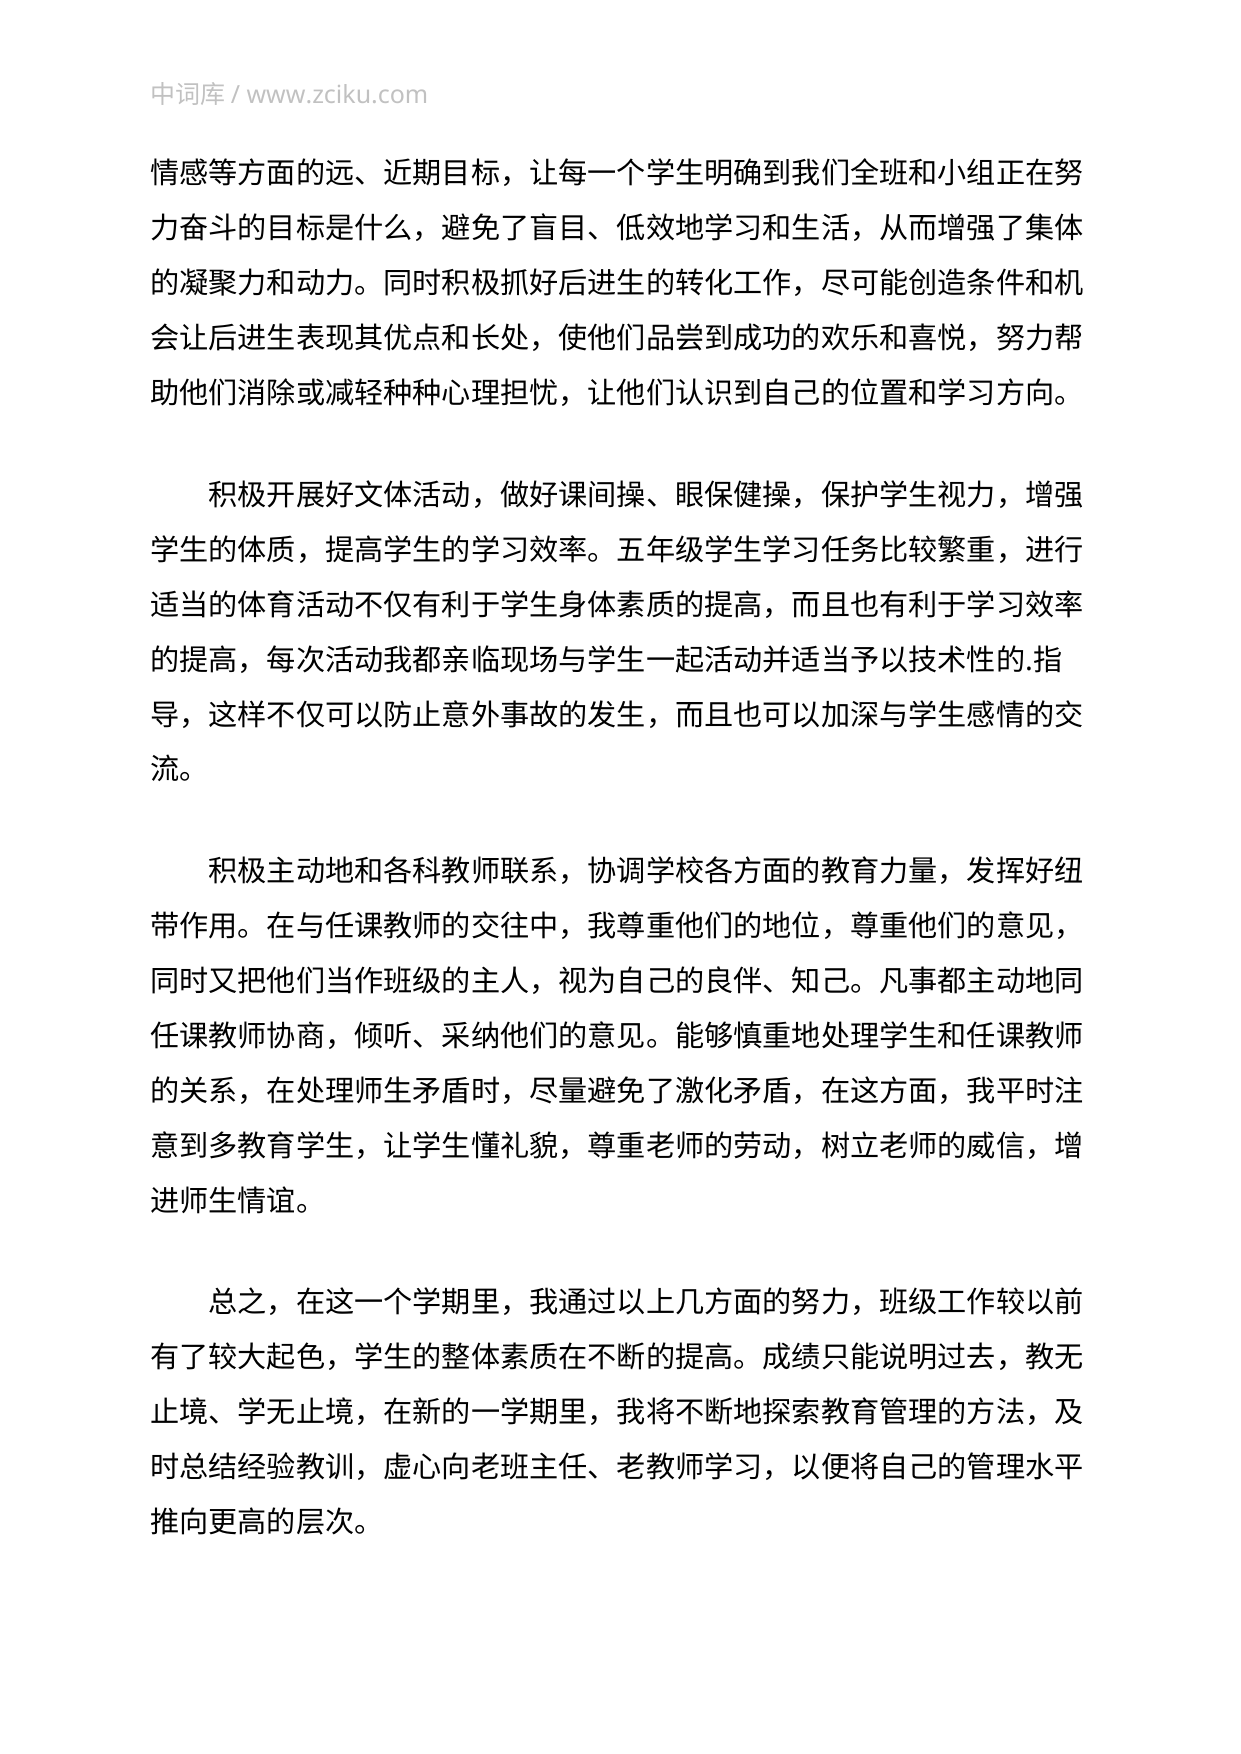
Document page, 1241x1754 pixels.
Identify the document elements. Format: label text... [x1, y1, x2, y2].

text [150, 150, 1090, 412]
text 积极开展好文体活动，做好课间操、眼保健操，保护学生视力，增强学生的体质，提高学生的学习效率。五年级学生学习任务比较繁重，进行适当的体育活动不仅有利于学生身体素质的提高，而且也有利于学习效率的提高，每次活动我都亲临现场与学生一起活动并适当予以技术性的.指导，这样不仅可以防止意外事故的发生，而且也可以加深与学生感情的交流。 [150, 471, 1090, 788]
text 总之，在这一个学期里，我通过以上几方面的努力，班级工作较以前有了较大起色，学生的整体素质在不断的提高。成绩只能说明过去，教无止境、学无止境，在新的一学期里，我将不断地探索教育管理的方法，及时总结经验教训，虚心向老班主任、老教师学习，以便将自己的管理水平推向更高的层次。 [150, 1279, 1090, 1541]
text 积极主动地和各科教师联系，协调学校各方面的教育力量，发挥好纽带作用。在与任课教师的交往中，我尊重他们的地位，尊重他们的意见，同时又把他们当作班级的主人，视为自己的良伴、知己。凡事都主动地同任课教师协商，倾听、采纳他们的意见。能够慎重地处理学生和任课教师的关系，在处理师生矛盾时，尽量避免了激化矛盾，在这方面，我平时注意到多教育学生，让学生懂礼貌，尊重老师的劳动，树立老师的威信，增进师生情谊。 [150, 848, 1090, 1219]
